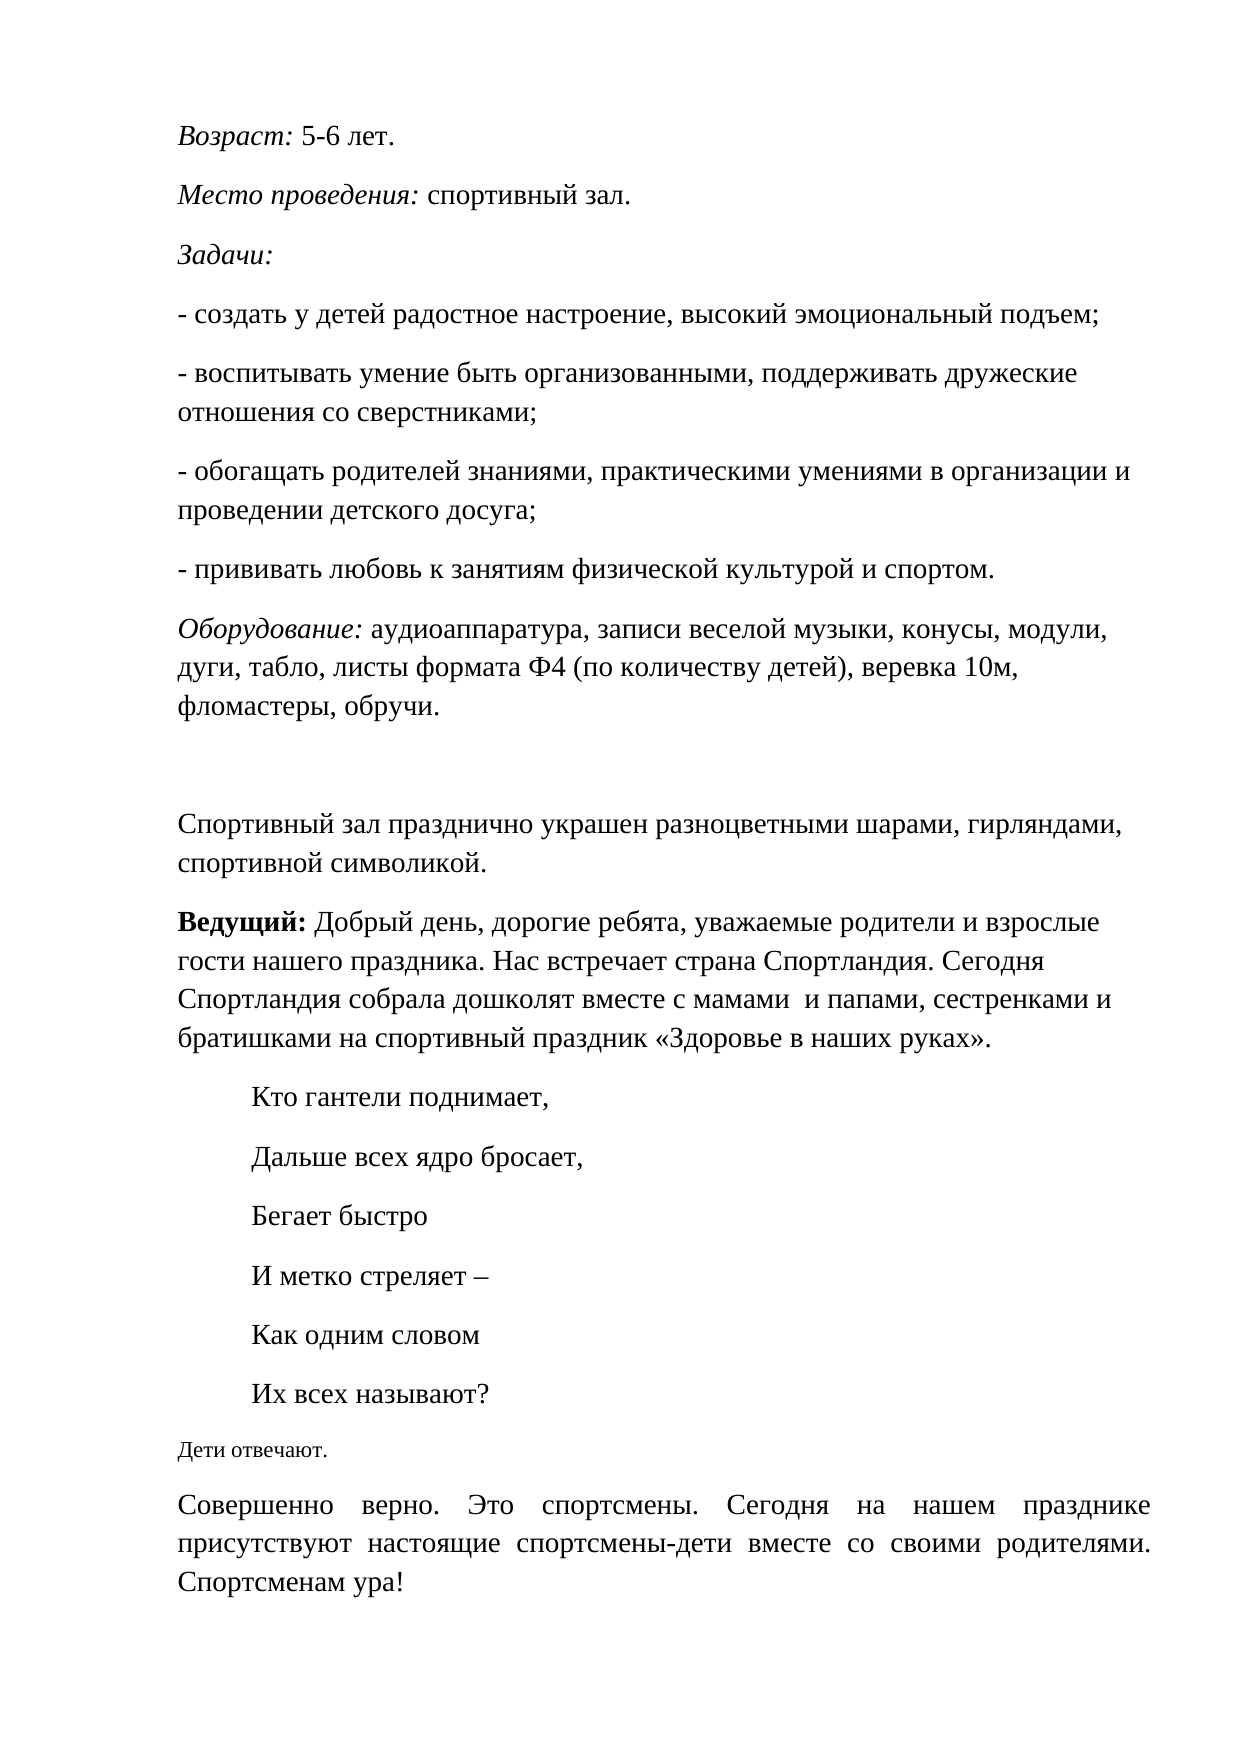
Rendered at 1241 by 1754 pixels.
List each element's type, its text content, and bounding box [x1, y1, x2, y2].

text И метко стреляет – [177, 1258, 1152, 1291]
text - обогащать родителей знаниями, практическими умениями в организации и проведении детского досуга; [177, 453, 1152, 526]
text Место проведения: спортивный зал. [177, 177, 1152, 211]
text Оборудование: аудиоаппаратура, записи веселой музыки, конусы, модули, дуги, табло, листы формата Ф4 (по количеству детей), веревка 10м, фломастеры, обручи. [177, 611, 1152, 721]
text Их всех называют? [177, 1376, 1152, 1410]
text Дети отвечают. [177, 1436, 1152, 1462]
text Задачи: [177, 237, 1152, 270]
text Кто гантели поднимает, [177, 1079, 1152, 1113]
text Совершенно верно. Это спортсмены. Сегодня на нашем празднике присутствуют настоящие спортсмены-дети вместе со своими родителями. Спортсменам ура! [177, 1487, 1152, 1597]
text Возраст: 5-6 лет. [177, 118, 1152, 152]
text - создать у детей радостное настроение, высокий эмоциональный подъем; [177, 296, 1152, 330]
text Как одним словом [177, 1317, 1152, 1351]
text - прививать любовь к занятиям физической культурой и спортом. [177, 551, 1152, 585]
text - воспитывать умение быть организованными, поддерживать дружеские отношения со сверстниками; [177, 356, 1152, 428]
text Дальше всех ядро бросает, [177, 1139, 1152, 1172]
text Бегает быстро [177, 1198, 1152, 1232]
text Спортивный зал празднично украшен разноцветными шарами, гирляндами, спортивной символикой. [177, 807, 1152, 879]
text Ведущий: Добрый день, дорогие ребята, уважаемые родители и взрослые гости нашего праздника. Нас встречает страна Спортландия. Сегодня Спортландия собрала дошколят вместе с мамами и папами, сестренками и братишками на спортивный праздник «Здоровье в наших руках». [177, 904, 1152, 1054]
